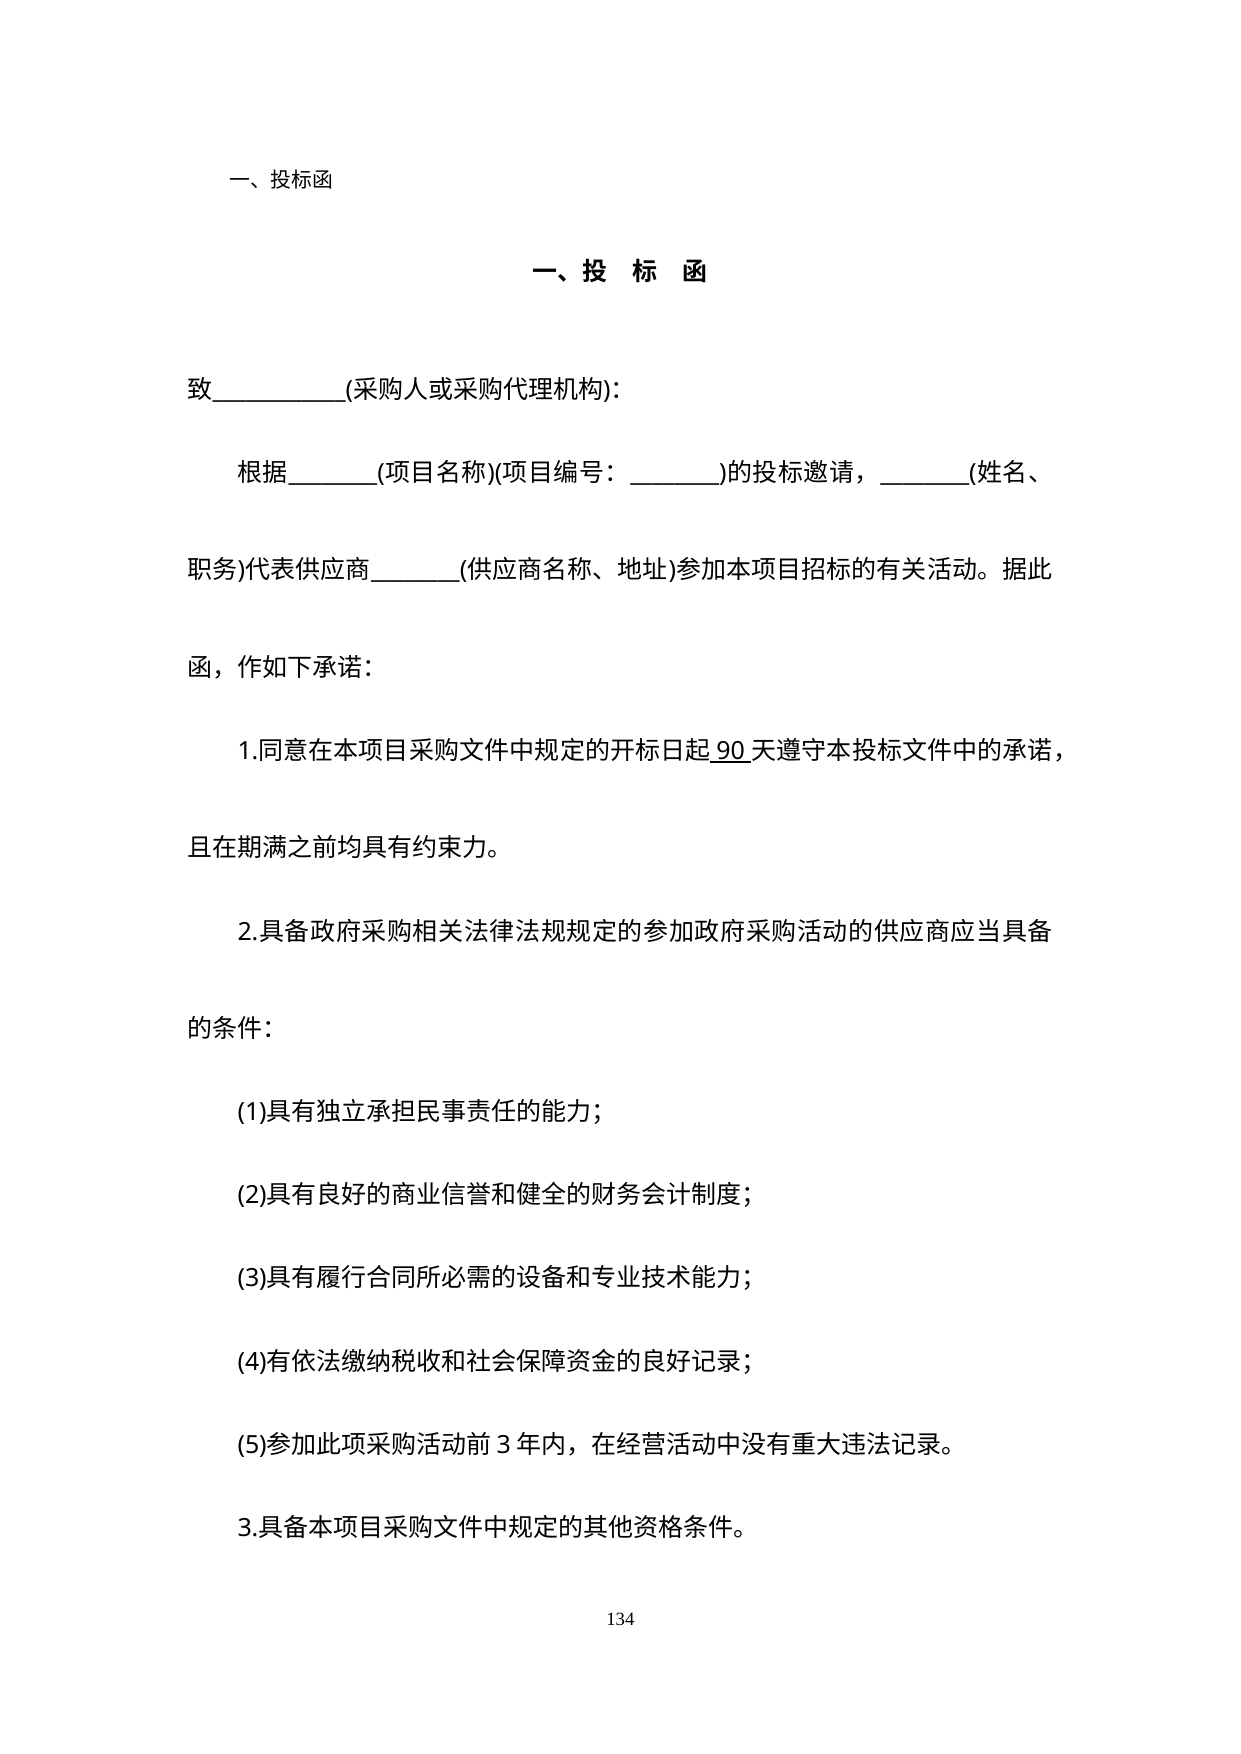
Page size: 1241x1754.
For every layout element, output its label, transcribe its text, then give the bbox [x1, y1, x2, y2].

text 致____________(采购人或采购代理机构)： [187, 355, 1053, 420]
text (3)具有履行合同所必需的设备和专业技术能力； [187, 1243, 1053, 1308]
text 根据________(项目名称)(项目编号：________)的投标邀请，________(姓名、职务)代表供应商________(供应商名称、地址)参加本项目招标的有关活动。据此函，作如下承诺： [187, 438, 1053, 698]
text (4)有依法缴纳税收和社会保障资金的良好记录； [187, 1327, 1053, 1392]
text 1.同意在本项目采购文件中规定的开标日起 90 天遵守本投标文件中的承诺，且在期满之前均具有约束力。 [187, 716, 1053, 878]
text (2)具有良好的商业信誉和健全的财务会计制度； [187, 1160, 1053, 1225]
text 一、投 标 函 [187, 237, 1053, 302]
text (1)具有独立承担民事责任的能力； [187, 1077, 1053, 1142]
text 3.具备本项目采购文件中规定的其他资格条件。 [187, 1493, 1053, 1558]
text (5)参加此项采购活动前3年内，在经营活动中没有重大违法记录。 [187, 1410, 1053, 1475]
text 一、投标函 [187, 162, 1053, 194]
text 2.具备政府采购相关法律法规规定的参加政府采购活动的供应商应当具备的条件： [187, 897, 1053, 1059]
